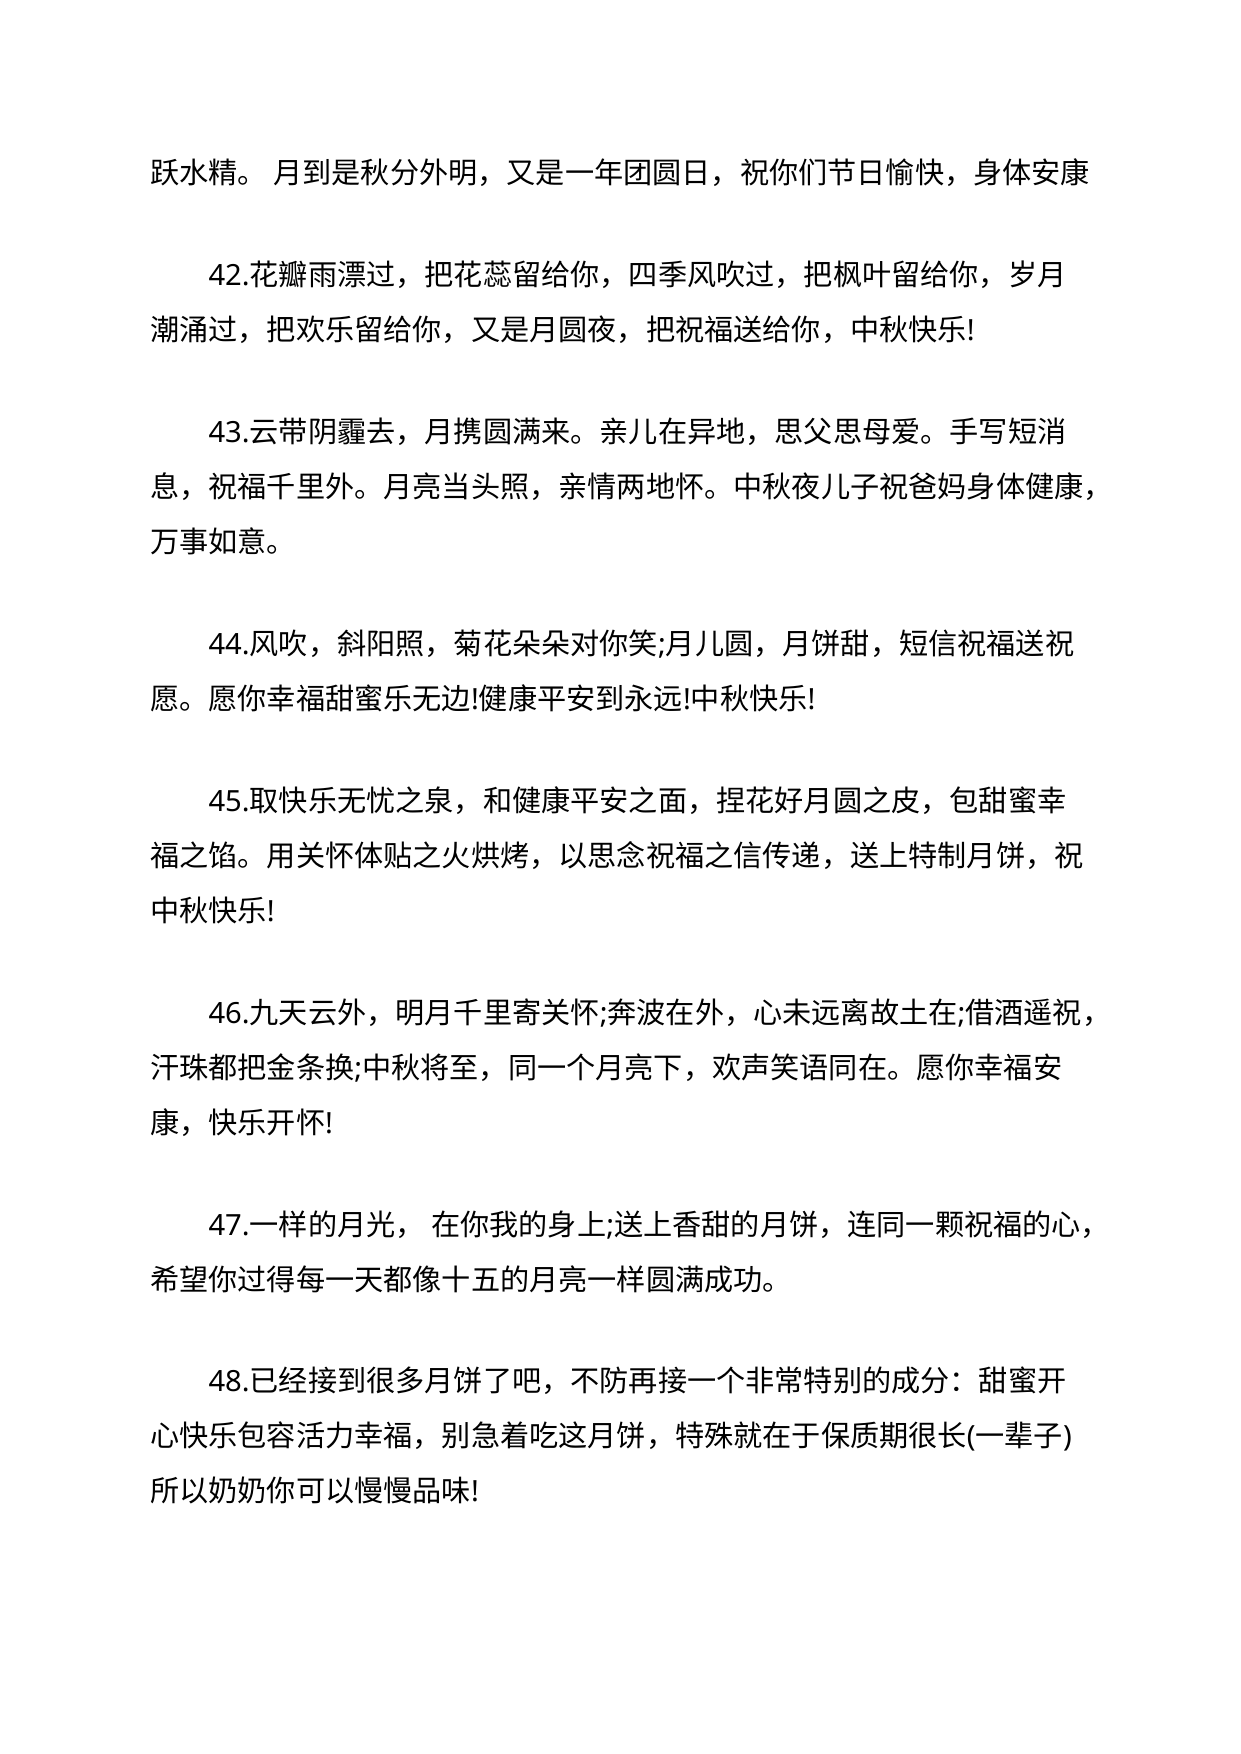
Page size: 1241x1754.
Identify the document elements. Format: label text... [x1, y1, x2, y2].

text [150, 150, 1090, 192]
text 46.九天云外，明月千里寄关怀;奔波在外，心未远离故土在;借酒遥祝，汗珠都把金条换;中秋将至，同一个月亮下，欢声笑语同在。愿你幸福安康，快乐开怀! [150, 989, 1090, 1142]
text 47.一样的月光， 在你我的身上;送上香甜的月饼，连同一颗祝福的心，希望你过得每一天都像十五的月亮一样圆满成功。 [150, 1201, 1090, 1298]
text 48.已经接到很多月饼了吧，不防再接一个非常特别的成分：甜蜜开心快乐包容活力幸福，别急着吃这月饼，特殊就在于保质期很长(一辈子)所以奶奶你可以慢慢品味! [150, 1358, 1090, 1510]
text 44.风吹，斜阳照，菊花朵朵对你笑;月儿圆，月饼甜，短信祝福送祝愿。愿你幸福甜蜜乐无边!健康平安到永远!中秋快乐! [150, 620, 1090, 718]
text 45.取快乐无忧之泉，和健康平安之面，捏花好月圆之皮，包甜蜜幸福之馅。用关怀体贴之火烘烤，以思念祝福之信传递，送上特制月饼，祝中秋快乐! [150, 777, 1090, 930]
text 43.云带阴霾去，月携圆满来。亲儿在异地，思父思母爱。手写短消息，祝福千里外。月亮当头照，亲情两地怀。中秋夜儿子祝爸妈身体健康，万事如意。 [150, 409, 1090, 561]
text 42.花瓣雨漂过，把花蕊留给你，四季风吹过，把枫叶留给你，岁月潮涌过，把欢乐留给你，又是月圆夜，把祝福送给你，中秋快乐! [150, 252, 1090, 349]
